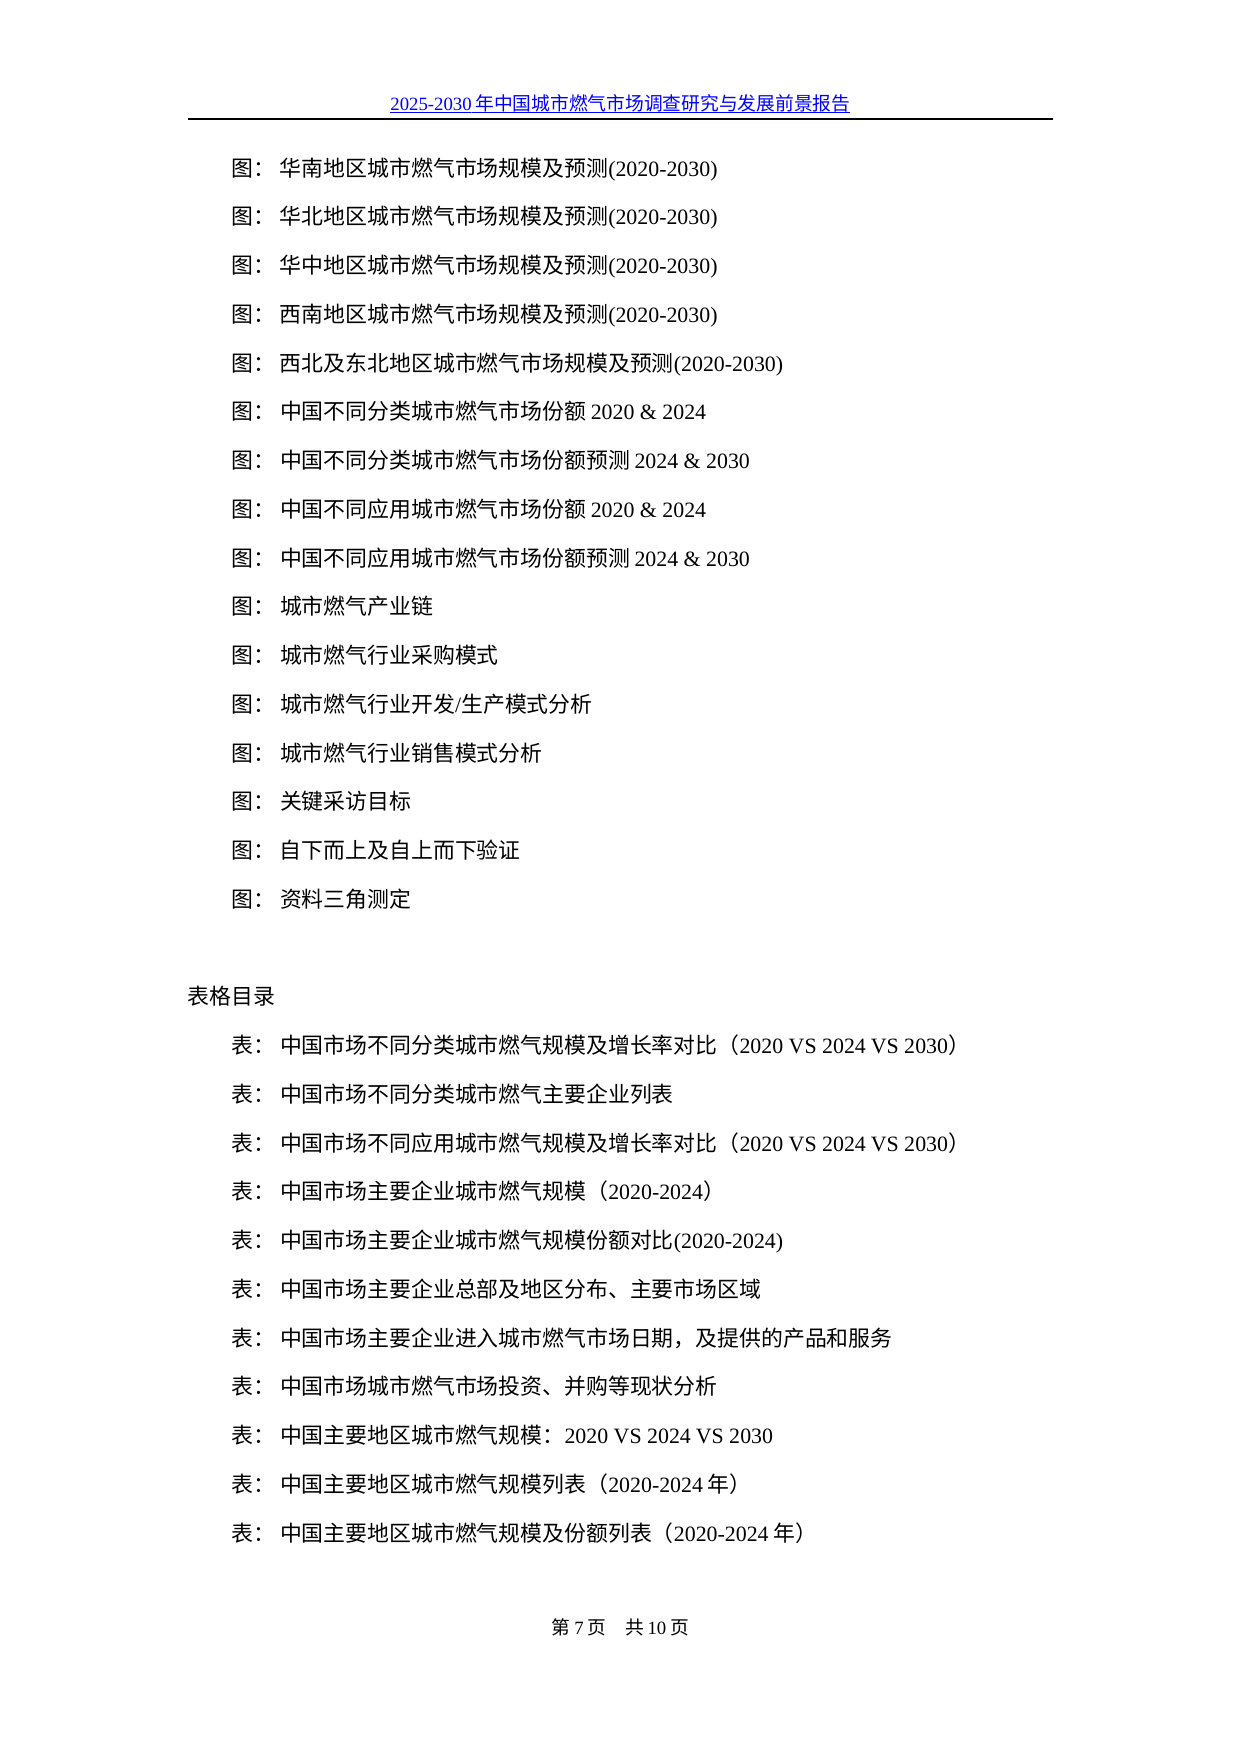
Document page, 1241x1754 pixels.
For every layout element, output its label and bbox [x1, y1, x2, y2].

text [187, 150, 1053, 1548]
